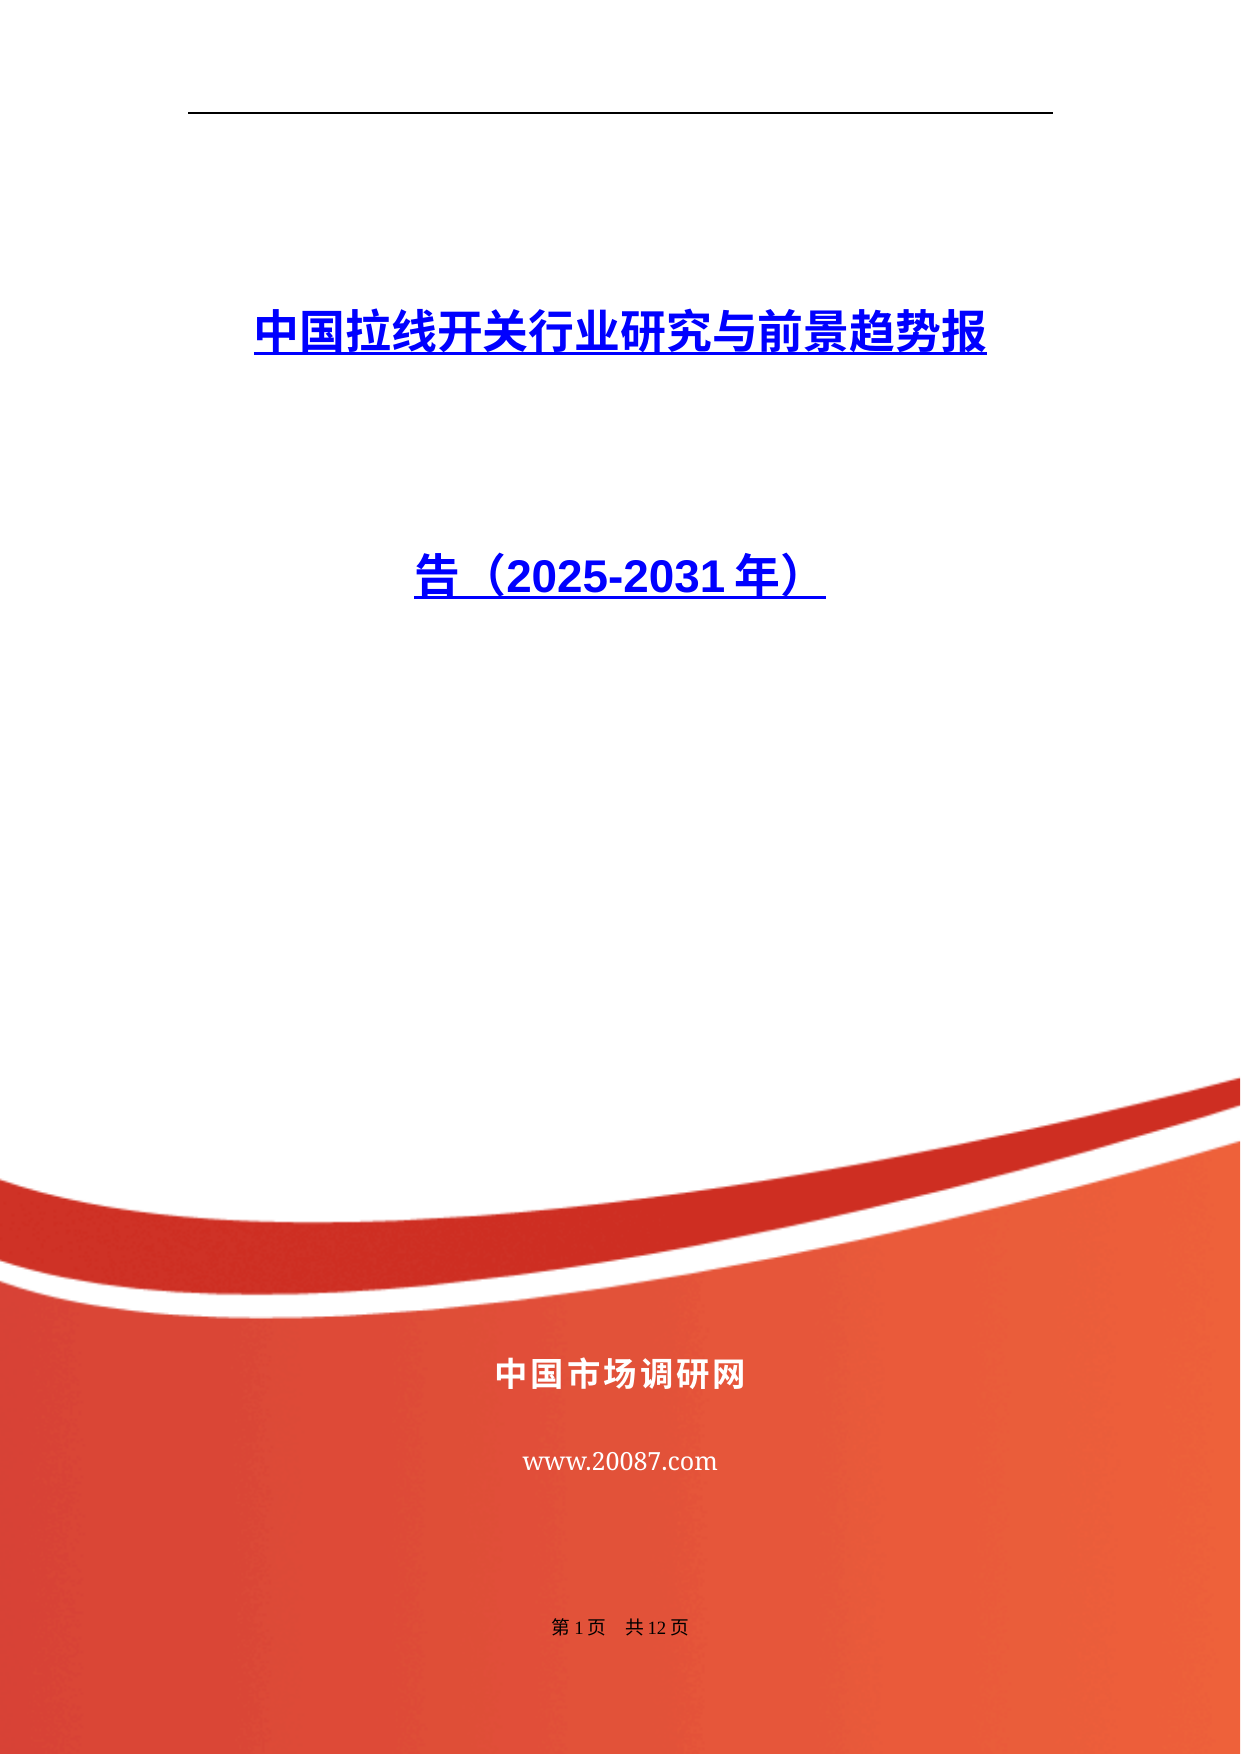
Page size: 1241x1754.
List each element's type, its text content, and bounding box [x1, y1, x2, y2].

table_header 中国拉线开关行业研究与前景趋势报告（2025-2031年） [188, 207, 1053, 773]
subtitle 中国市场调研网 [187, 1339, 1053, 1404]
text www.20087.com [187, 1428, 1053, 1493]
picture [0, 1006, 1241, 1754]
